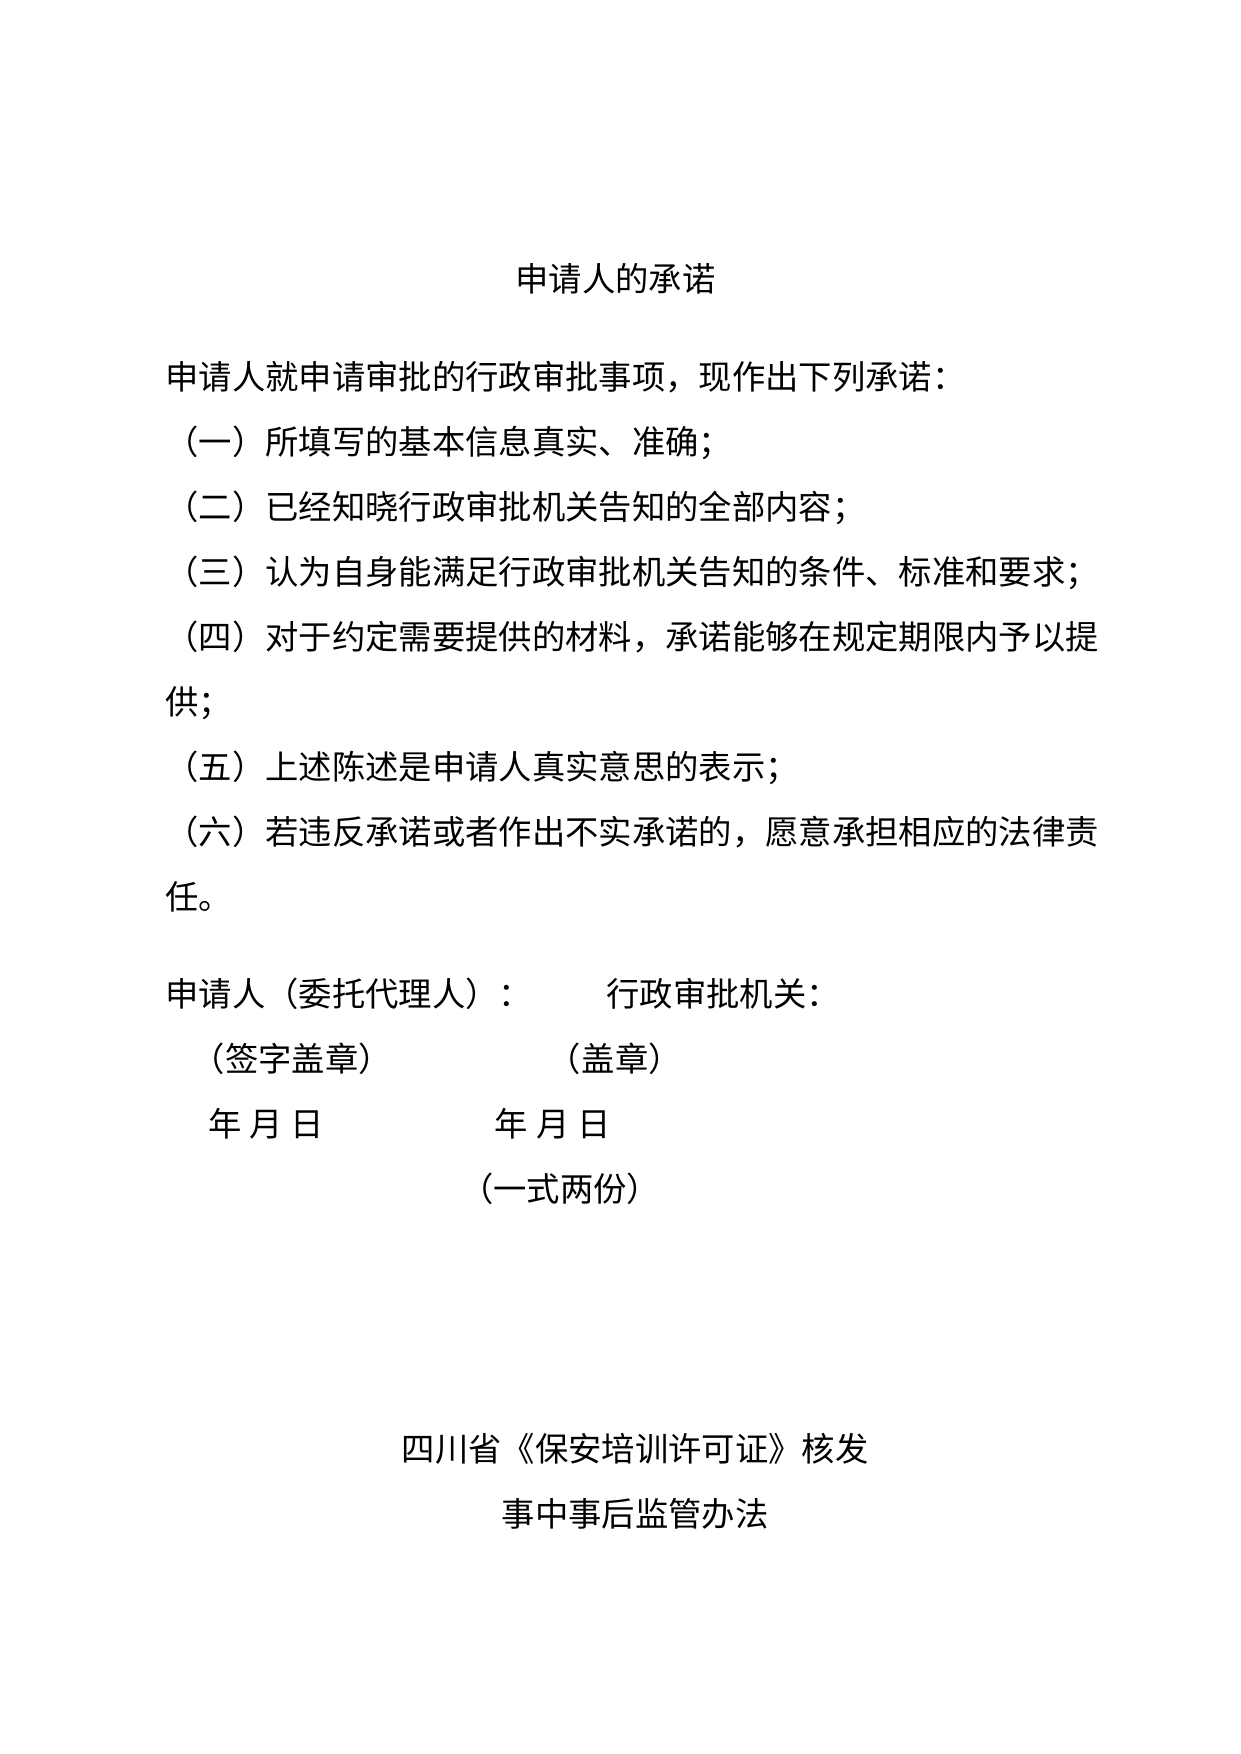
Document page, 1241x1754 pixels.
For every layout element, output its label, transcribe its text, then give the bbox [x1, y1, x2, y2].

text 申请人（委托代理人）： 行政审批机关： [165, 960, 1104, 1025]
text 事中事后监管办法 [165, 1480, 1104, 1545]
text 申请人的承诺 [165, 245, 1104, 310]
text （五）上述陈述是申请人真实意思的表示； [165, 732, 1104, 797]
text （签字盖章） （盖章） [165, 1025, 1104, 1090]
text （四）对于约定需要提供的材料，承诺能够在规定期限内予以提供； [165, 602, 1104, 732]
text （二）已经知晓行政审批机关告知的全部内容； [165, 472, 1104, 537]
text 四川省《保安培训许可证》核发 [165, 1415, 1104, 1480]
text （六）若违反承诺或者作出不实承诺的，愿意承担相应的法律责任。 [165, 797, 1104, 927]
text （一）所填写的基本信息真实、准确； [165, 407, 1104, 472]
text 年 月 日 年 月 日 [165, 1090, 1104, 1155]
text 申请人就申请审批的行政审批事项，现作出下列承诺： [165, 342, 1104, 407]
text （一式两份） [165, 1155, 1104, 1220]
text （三）认为自身能满足行政审批机关告知的条件、标准和要求； [165, 537, 1104, 602]
